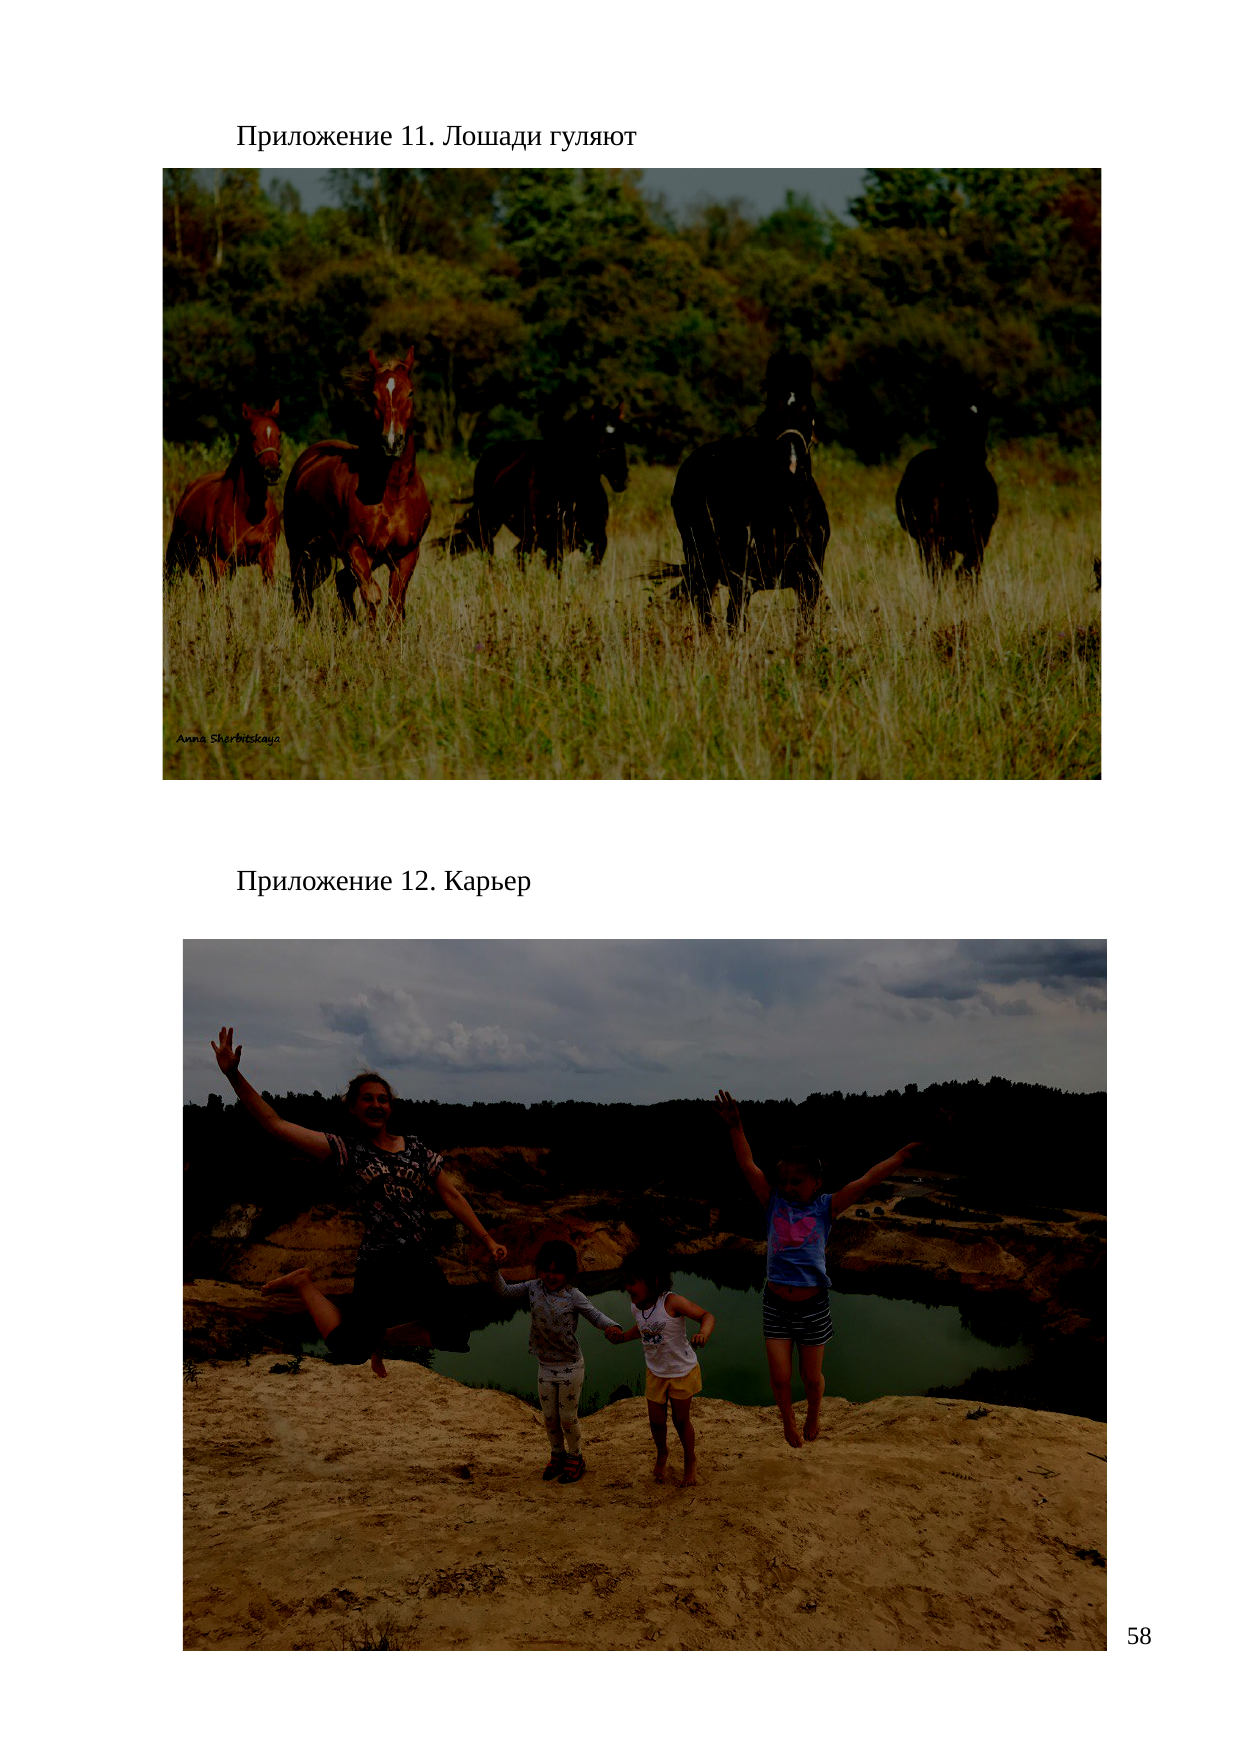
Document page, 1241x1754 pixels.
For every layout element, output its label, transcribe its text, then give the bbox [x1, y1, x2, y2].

text Приложение 11. Лошади гуляют [177, 118, 1152, 152]
text Приложение 12. Карьер [177, 863, 1152, 897]
